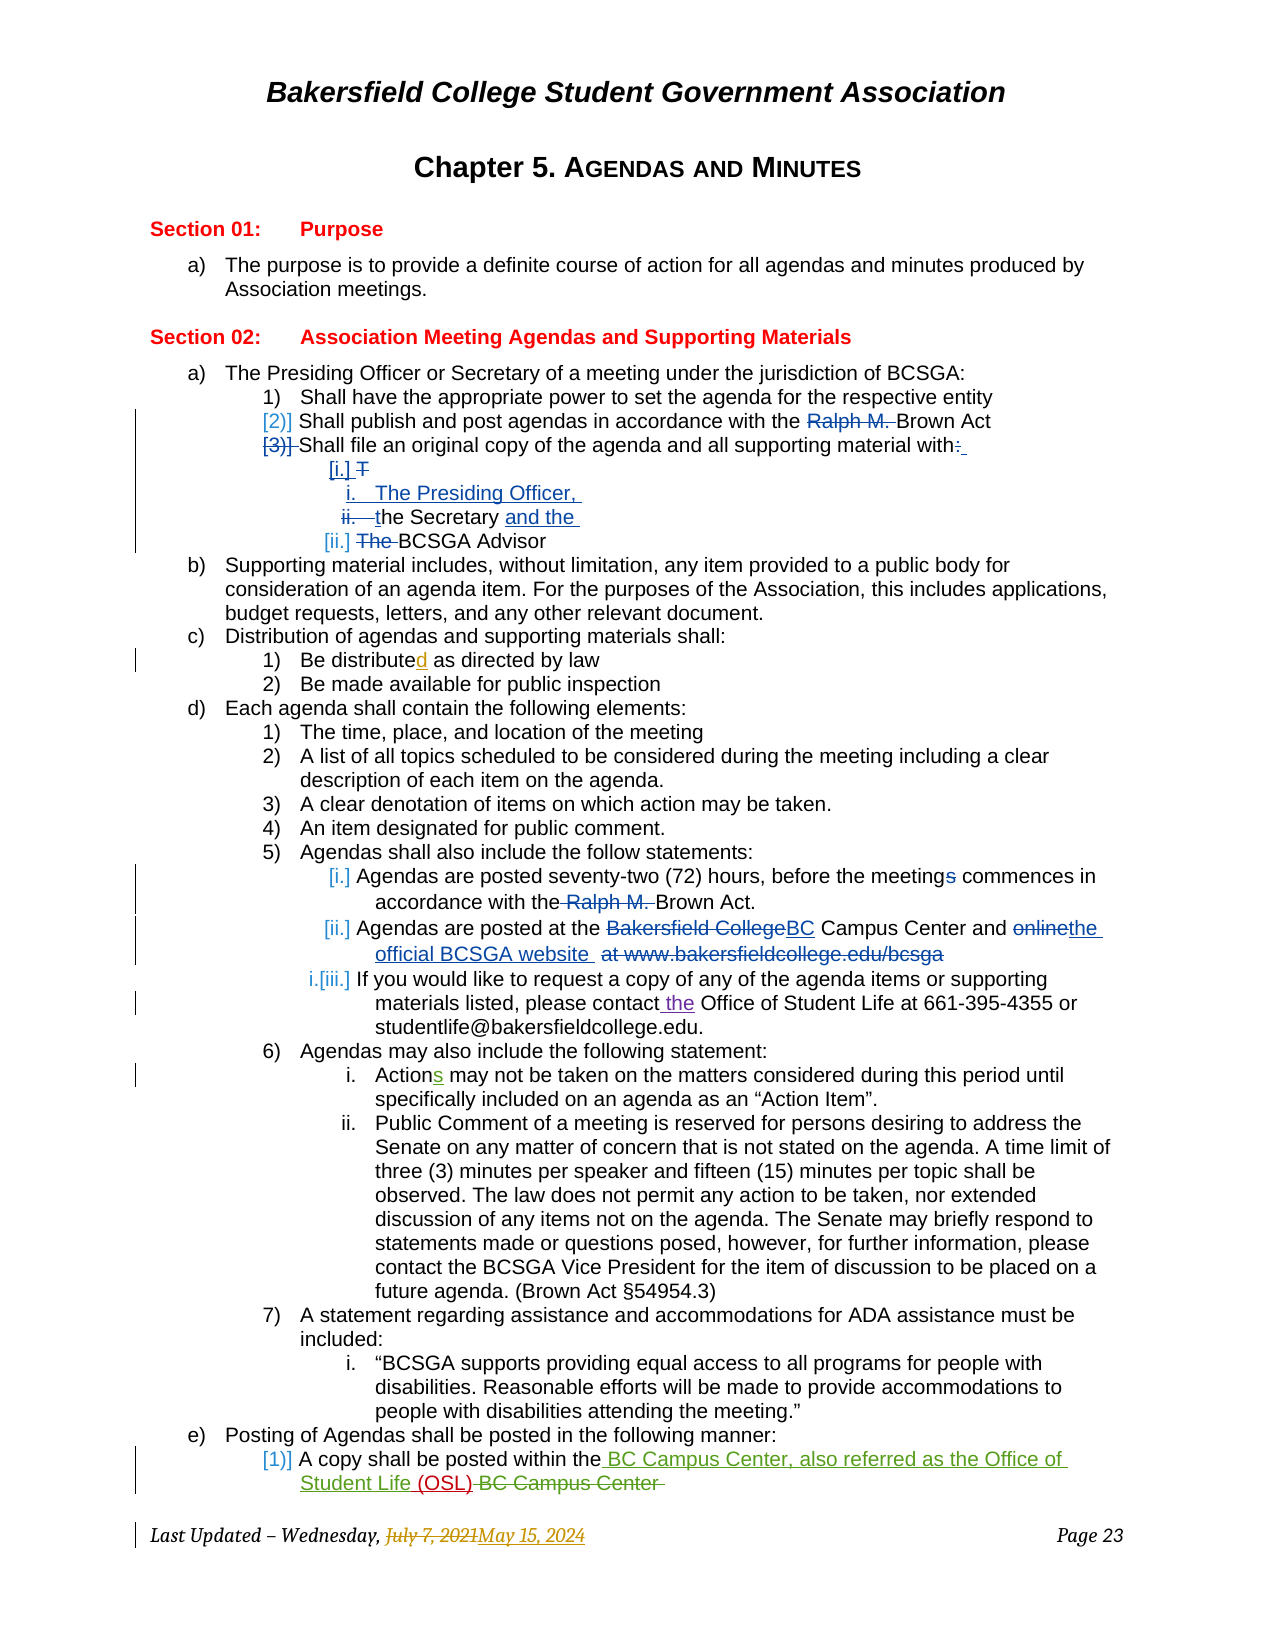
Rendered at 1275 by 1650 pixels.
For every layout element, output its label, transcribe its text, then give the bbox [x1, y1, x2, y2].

list An item designated for public comment. [262, 816, 1125, 840]
list The Presiding Officer or Secretary of a meeting under the jurisdiction of BCSGA: [187, 361, 1125, 385]
list Shall publish and post agendas in accordance with the Brown Act [262, 409, 1125, 433]
list A copy shall be posted within the [262, 1446, 1125, 1494]
subtitle Association Meeting Agendas and Supporting Materials [150, 325, 1125, 349]
list Shall file an original copy of the agenda and all supporting material with [262, 433, 1125, 457]
list Agendas shall also include the follow statements: [262, 840, 1125, 864]
list The purpose is to provide a definite course of action for all agendas and minutes produced by Association meetings. [187, 253, 1125, 301]
list Public Comment of a meeting is reserved for persons desiring to address the Senate on any matter of concern that is not stated on the agenda. A time limit of three (3) minutes per speaker and fifteen (15) minutes per topic shall be observed. The law does not permit any action to be taken, nor extended discussion of any items not on the agenda. The Senate may briefly respond to statements made or questions posed, however, for further information, please contact the BCSGA Vice President for the item of discussion to be placed on a future agenda. (Brown Act §54954.3) [356, 1111, 1125, 1303]
list Supporting material includes, without limitation, any item provided to a public body for consideration of an agenda item. For the purposes of the Association, this includes applications, budget requests, letters, and any other relevant document. [187, 552, 1125, 624]
list A clear denotation of items on which action may be taken. [262, 792, 1125, 816]
list Shall have the appropriate power to set the agenda for the respective entity [262, 385, 1125, 409]
subtitle Agendas and Minutes [150, 150, 1125, 183]
list Be made available for public inspection [262, 672, 1125, 696]
list Action may not be taken on the matters considered during this period until specifically included on an agenda as an “Action Item”. [356, 1063, 1125, 1111]
list BCSGA Advisor [356, 528, 1125, 552]
list Agendas are posted seventy-two (72) hours, before the meeting commences in accordance with theBrown Act. [356, 864, 1125, 914]
list Each agenda shall contain the following elements: [187, 696, 1125, 720]
list The time, place, and location of the meeting [262, 720, 1125, 744]
list A statement regarding assistance and accommodations for ADA assistance must be included: [262, 1303, 1125, 1351]
list he Secretary [356, 504, 1125, 528]
list Be distribute as directed by law [262, 648, 1125, 672]
subtitle Purpose [150, 217, 1125, 241]
list If you would like to request a copy of any of the agenda items or supporting materials listed, please contact Office of Student Life at 661-395-4355 or studentlife@bakersfieldcollege.edu. [356, 967, 1125, 1039]
list A list of all topics scheduled to be considered during the meeting including a clear description of each item on the agenda. [262, 744, 1125, 792]
list Posting of Agendas shall be posted in the following manner: [187, 1422, 1125, 1446]
list “BCSGA supports providing equal access to all programs for people with disabilities. Reasonable efforts will be made to provide accommodations to people with disabilities attending the meeting.” [356, 1351, 1125, 1422]
list Agendas may also include the following statement: [262, 1039, 1125, 1063]
list Agendas are posted at the Campus Center and [356, 916, 1125, 965]
list Distribution of agendas and supporting materials shall: [187, 624, 1125, 648]
